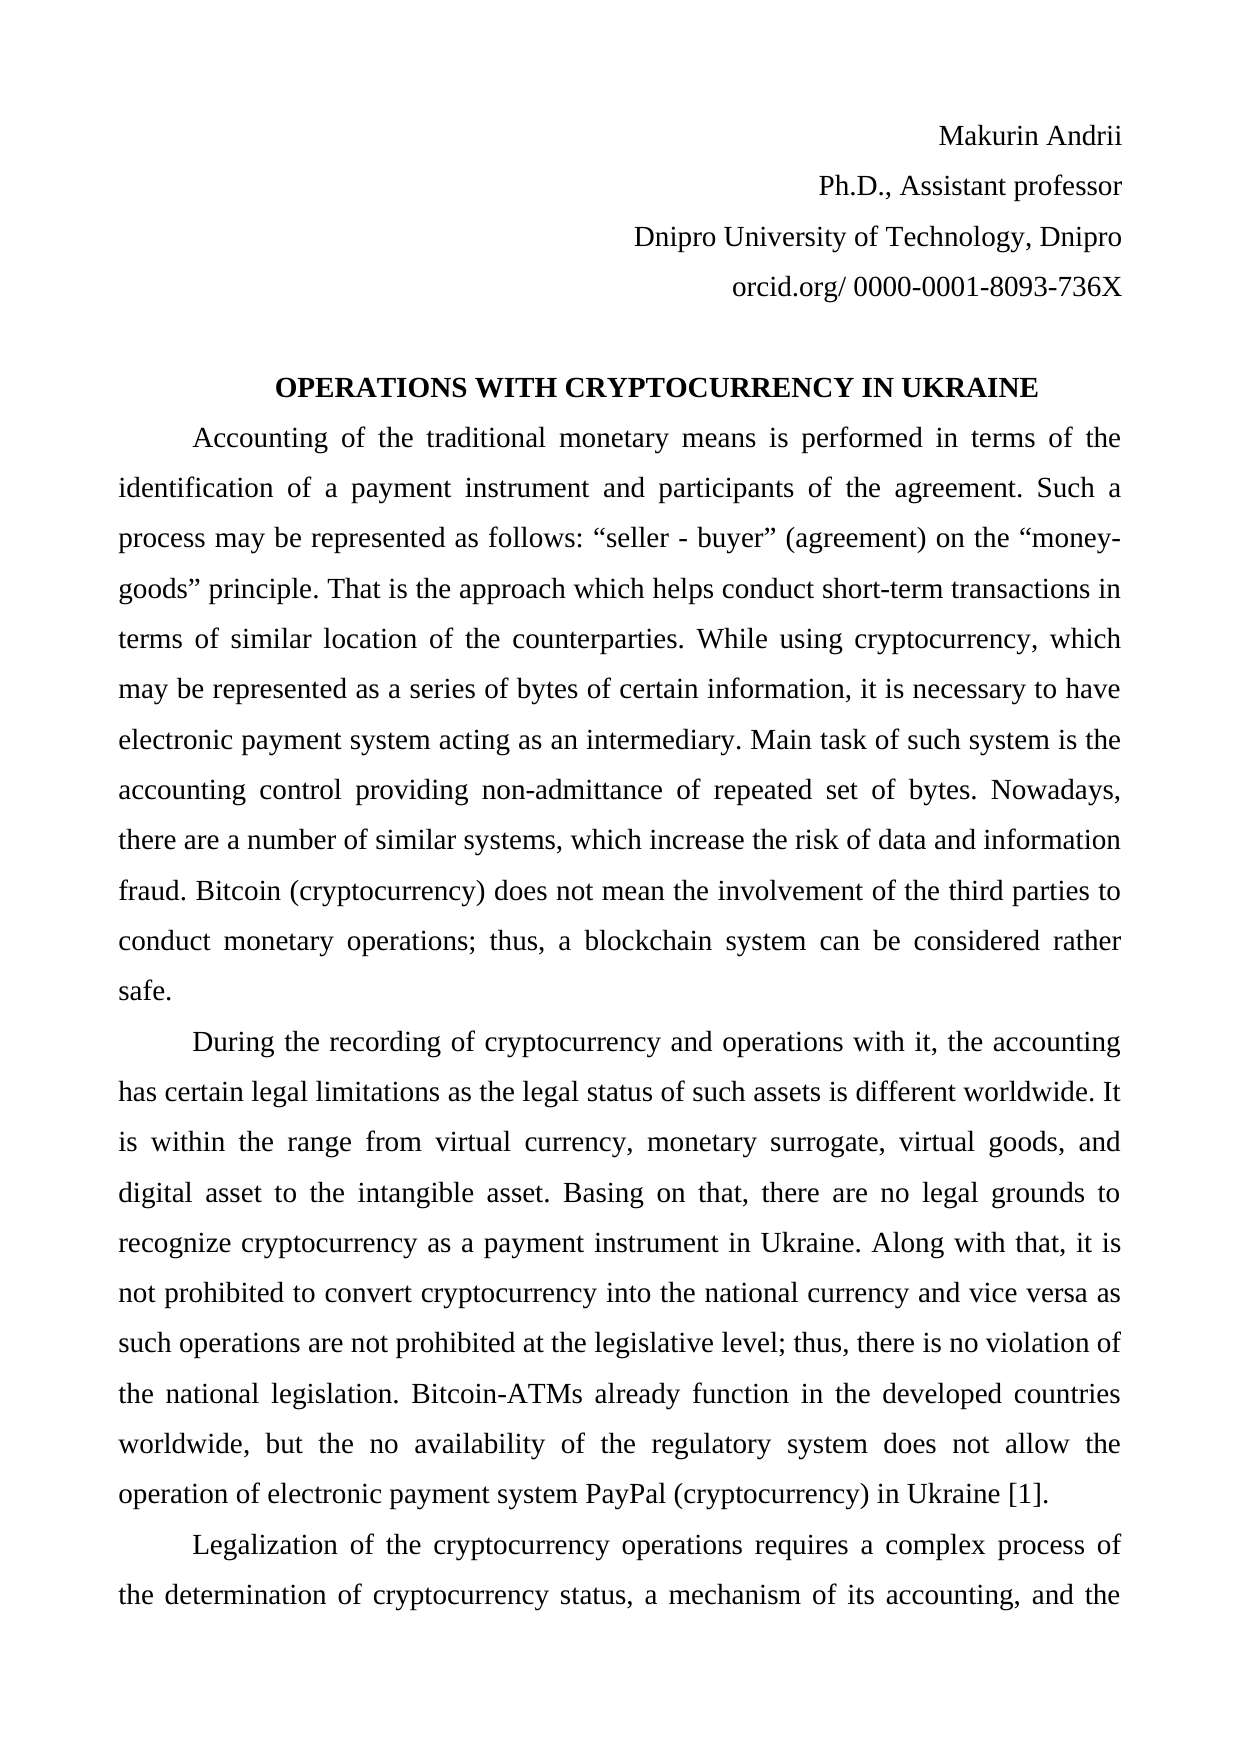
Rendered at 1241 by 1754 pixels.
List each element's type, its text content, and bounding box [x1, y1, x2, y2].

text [118, 1527, 1122, 1611]
text Dnipro University of Technology, Dnipro [118, 219, 1122, 252]
text Makurin Andrii [118, 118, 1122, 152]
text Ph.D., Assistant professor [118, 168, 1122, 202]
text During the recording of cryptocurrency and operations with it, the accounting has certain legal limitations as the legal status of such assets is different worldwide. It is within the range from virtual currency, monetary surrogate, virtual goods, and digital asset to the intangible asset. Basing on that, there are no legal grounds to recognize cryptocurrency as a payment instrument in Ukraine. Along with that, it is not prohibited to convert cryptocurrency into the national currency and vice versa as such operations are not prohibited at the legislative level; thus, there is no violation of the national legislation. Bitcoin-ATMs already function in the developed countries worldwide, but the no availability of the regulatory system does not allow the operation of electronic payment system PayPal (cryptocurrency) in Ukraine [1]. [118, 1024, 1122, 1510]
subtitle OPERATIONS WITH CRYPTOCURRENCY IN UKRAINE [118, 370, 1122, 403]
text Accounting of the traditional monetary means is performed in terms of the identification of a payment instrument and participants of the agreement. Such a process may be represented as follows: “seller - buyer” (agreement) on the “money-goods” principle. That is the approach which helps conduct short-term transactions in terms of similar location of the counterparties. While using cryptocurrency, which may be represented as a series of bytes of certain information, it is necessary to have electronic payment system acting as an intermediary. Main task of such system is the accounting control providing non-admittance of repeated set of bytes. Nowadays, there are a number of similar systems, which increase the risk of data and information fraud. Bitcoin (cryptocurrency) does not mean the involvement of the third parties to conduct monetary operations; thus, a blockchain system can be considered rather safe. [118, 420, 1122, 1007]
text orcid.org/ 0000-0001-8093-736X [118, 269, 1122, 303]
